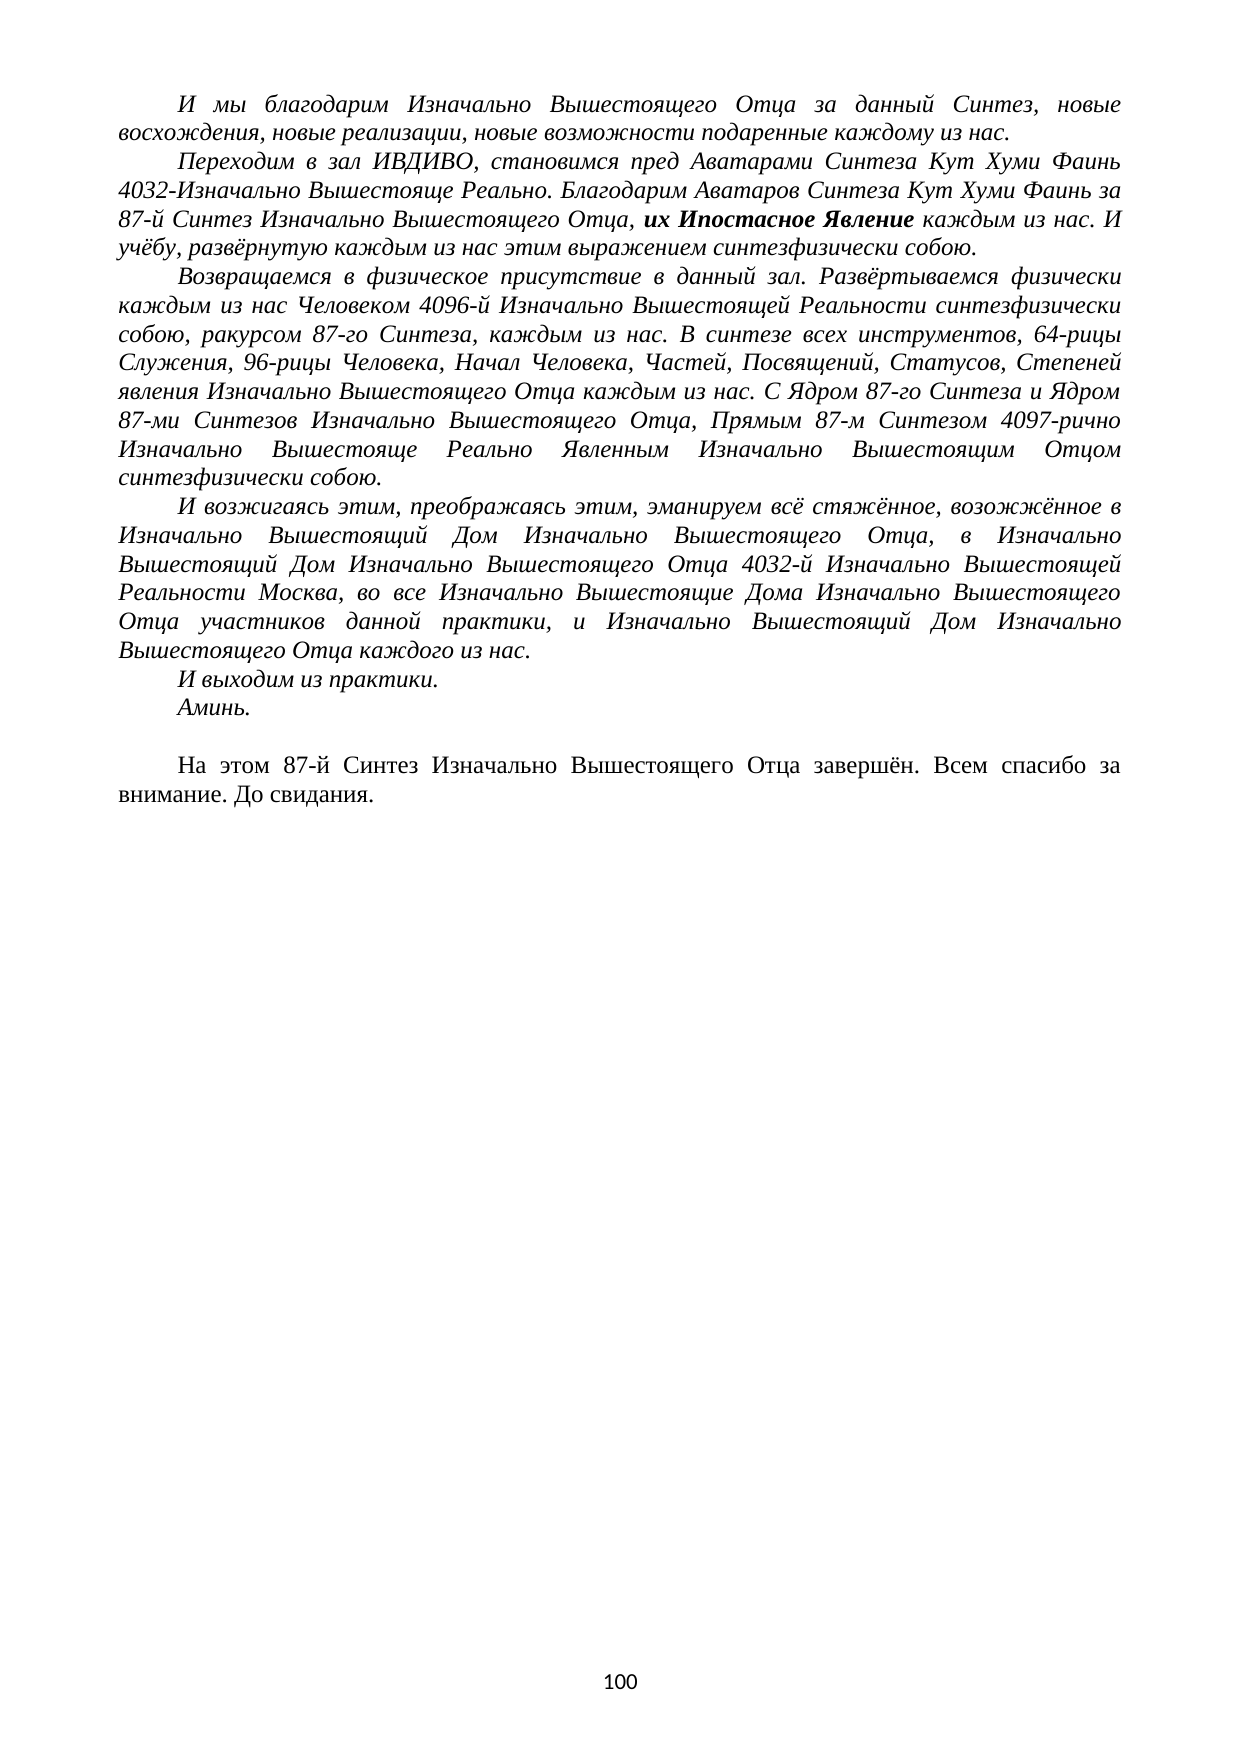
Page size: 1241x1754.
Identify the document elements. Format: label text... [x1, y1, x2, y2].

text И мы благодарим Изначально Вышестоящего Отца за данный Синтез, новые восхождения, новые реализации, новые возможности подаренные каждому из нас. [118, 89, 1122, 146]
text Возвращаемся в физическое присутствие в данный зал. Развёртываемся физически каждым из нас Человеком 4096-й Изначально Вышестоящей Реальности синтезфизически собою, ракурсом 87-го Синтеза, каждым из нас. В синтезе всех инструментов, 64-рицы Служения, 96-рицы Человека, Начал Человека, Частей, Посвящений, Статусов, Степеней явления Изначально Вышестоящего Отца каждым из нас. С Ядром 87-го Синтеза и Ядром 87-ми Синтезов Изначально Вышестоящего Отца, Прямым 87-м Синтезом 4097-рично Изначально Вышестояще Реально Явленным Изначально Вышестоящим Отцом синтезфизически собою. [118, 261, 1122, 491]
text Переходим в зал ИВДИВО, становимся пред Аватарами Синтеза Кут Хуми Фаинь 4032-Изначально Вышестояще Реально. Благодарим Аватаров Синтеза Кут Хуми Фаинь за 87-й Синтез Изначально Вышестоящего Отца, их Ипостасное Явление каждым из нас. И учёбу, развёрнутую каждым из нас этим выражением синтезфизически собою. [118, 146, 1122, 261]
text И возжигаясь этим, преображаясь этим, эманируем всё стяжённое, возожжённое в Изначально Вышестоящий Дом Изначально Вышестоящего Отца, в Изначально Вышестоящий Дом Изначально Вышестоящего Отца 4032-й Изначально Вышестоящей Реальности Москва, во все Изначально Вышестоящие Дома Изначально Вышестоящего Отца участников данной практики, и Изначально Вышестоящий Дом Изначально Вышестоящего Отца каждого из нас. [118, 491, 1122, 664]
text И выходим из практики. [118, 664, 1122, 692]
text На этом 87-й Синтез Изначально Вышестоящего Отца завершён. Всем спасибо за внимание. До свидания. [118, 750, 1122, 807]
text Аминь. [118, 692, 1122, 721]
